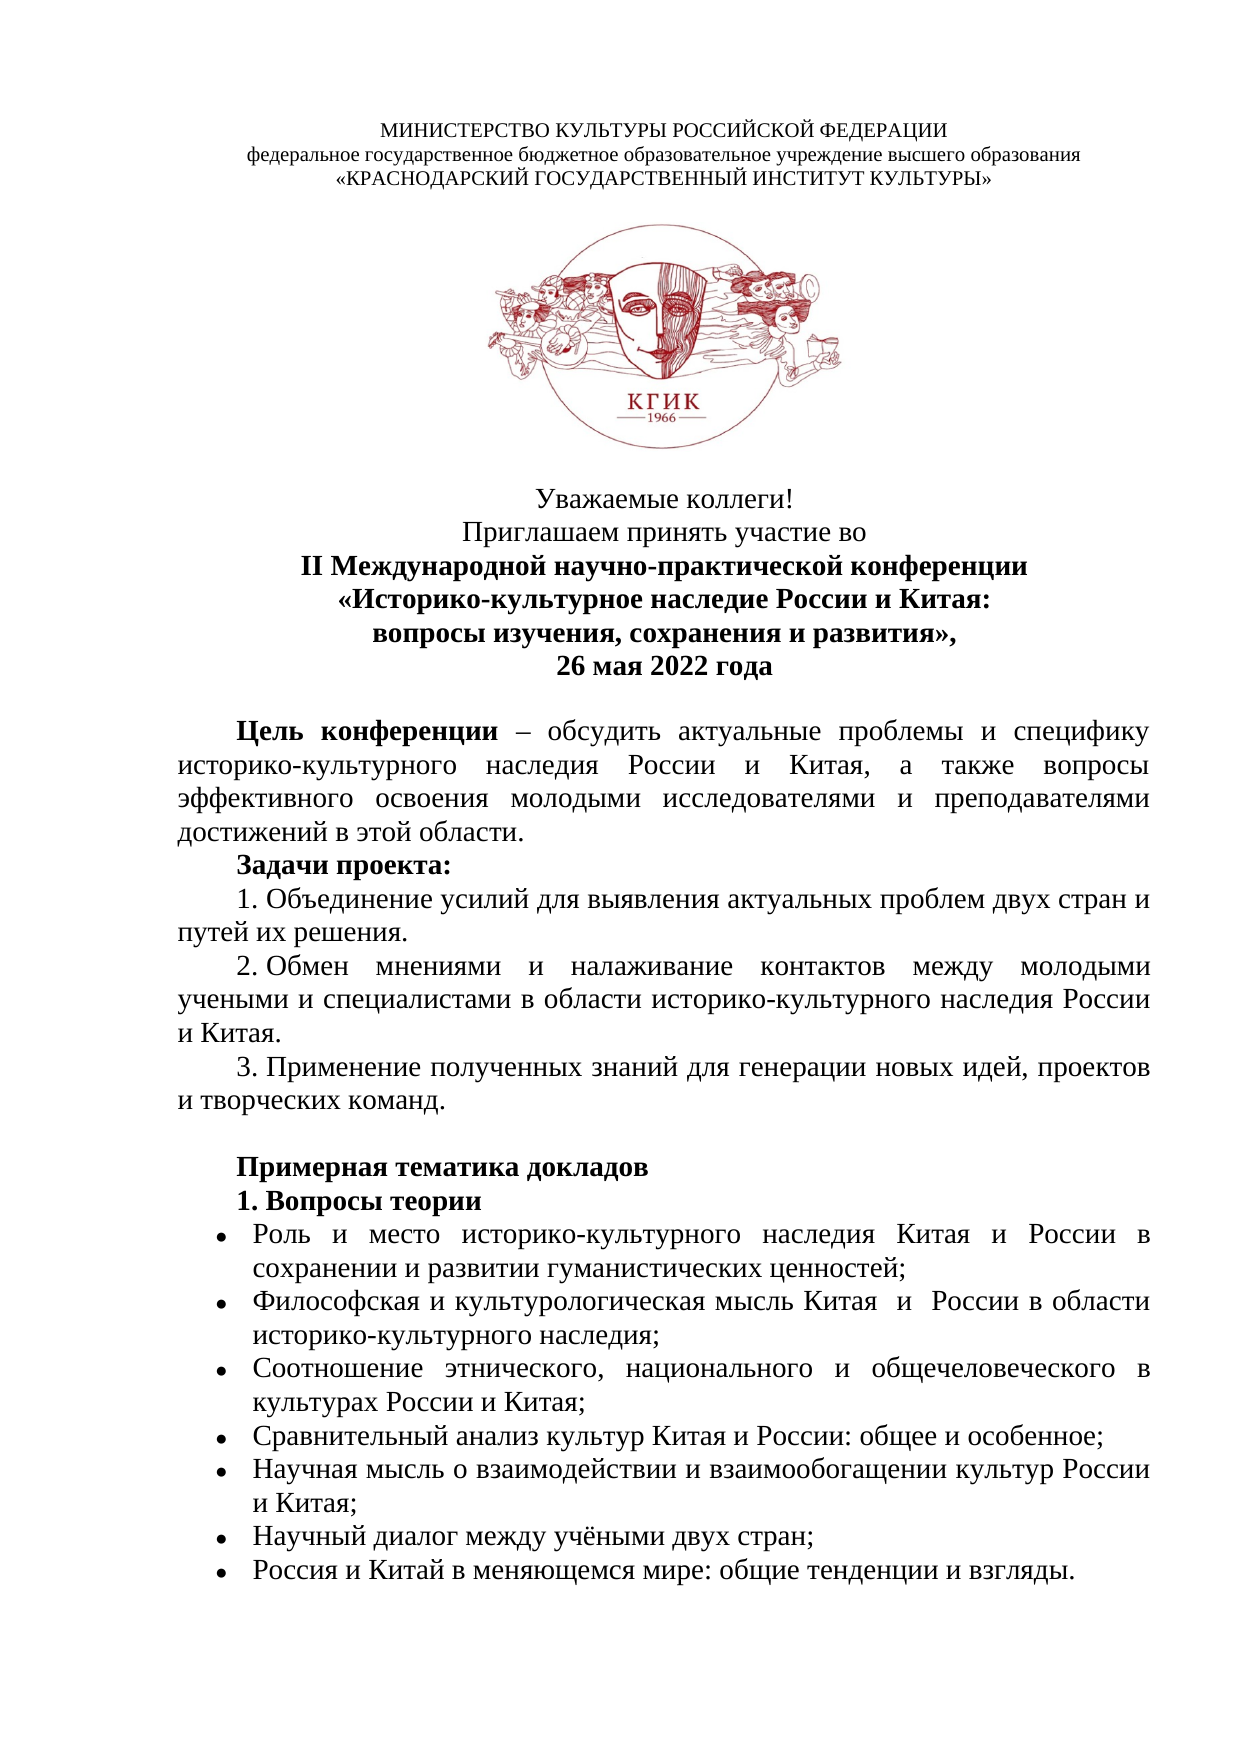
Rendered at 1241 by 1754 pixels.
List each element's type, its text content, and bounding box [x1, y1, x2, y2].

text МИНИСТЕРСТВО КУЛЬТУРЫ РОССИЙСКОЙ ФЕДЕРАЦИИ [177, 118, 1150, 142]
text вопросы изучения, сохранения и развития», [177, 615, 1152, 648]
title Философская и культурологическая мысль Китая и России в области историко-культурного наследия; [215, 1283, 1152, 1351]
text «КРАСНОДАРСКИЙ ГОСУДАРСТВЕННЫЙ ИНСТИТУТ КУЛЬТУРЫ» [177, 166, 1150, 190]
picture [476, 214, 851, 452]
text «Историко-культурное наследие России и Китая: [177, 581, 1152, 615]
title Соотношение этнического, национального и общечеловеческого в культурах России и Китая; [215, 1351, 1152, 1418]
title Сравнительный анализ культур Китая и России: общее и особенное; [215, 1418, 1152, 1451]
title 1. Вопросы теории [177, 1183, 1152, 1216]
title Научный диалог между учёными двух стран; [215, 1518, 1152, 1552]
text Цель конференции – обсудить актуальные проблемы и специфику историко-культурного наследия России и Китая, а также вопросы эффективного освоения молодыми исследователями и преподавателями достижений в этой области. [177, 713, 1150, 847]
text 26 мая 2022 года [177, 648, 1152, 682]
text Уважаемые коллеги! [177, 481, 1152, 514]
title Россия и Китай в меняющемся мире: общие тенденции и взгляды. [215, 1552, 1152, 1585]
list Объединение усилий для выявления актуальных проблем двух стран и путей их решения. [177, 881, 1152, 948]
text Приглашаем принять участие во [177, 514, 1152, 548]
title Примерная тематика докладов [177, 1149, 1152, 1183]
text федеральное государственное бюджетное образовательное учреждение высшего образования [177, 142, 1150, 166]
text Задачи проекта: [177, 847, 1150, 881]
list Обмен мнениями и налаживание контактов между молодыми учеными и специалистами в области историко-культурного наследия России и Китая. [177, 948, 1152, 1049]
title Роль и место историко-культурного наследия Китая и России в сохранении и развитии гуманистических ценностей; [215, 1216, 1152, 1283]
text II Международной научно-практической конференции [177, 548, 1152, 581]
list Применение полученных знаний для генерации новых идей, проектов и творческих команд. [177, 1049, 1152, 1116]
title Научная мысль о взаимодействии и взаимообогащении культур России и Китая; [215, 1451, 1152, 1518]
